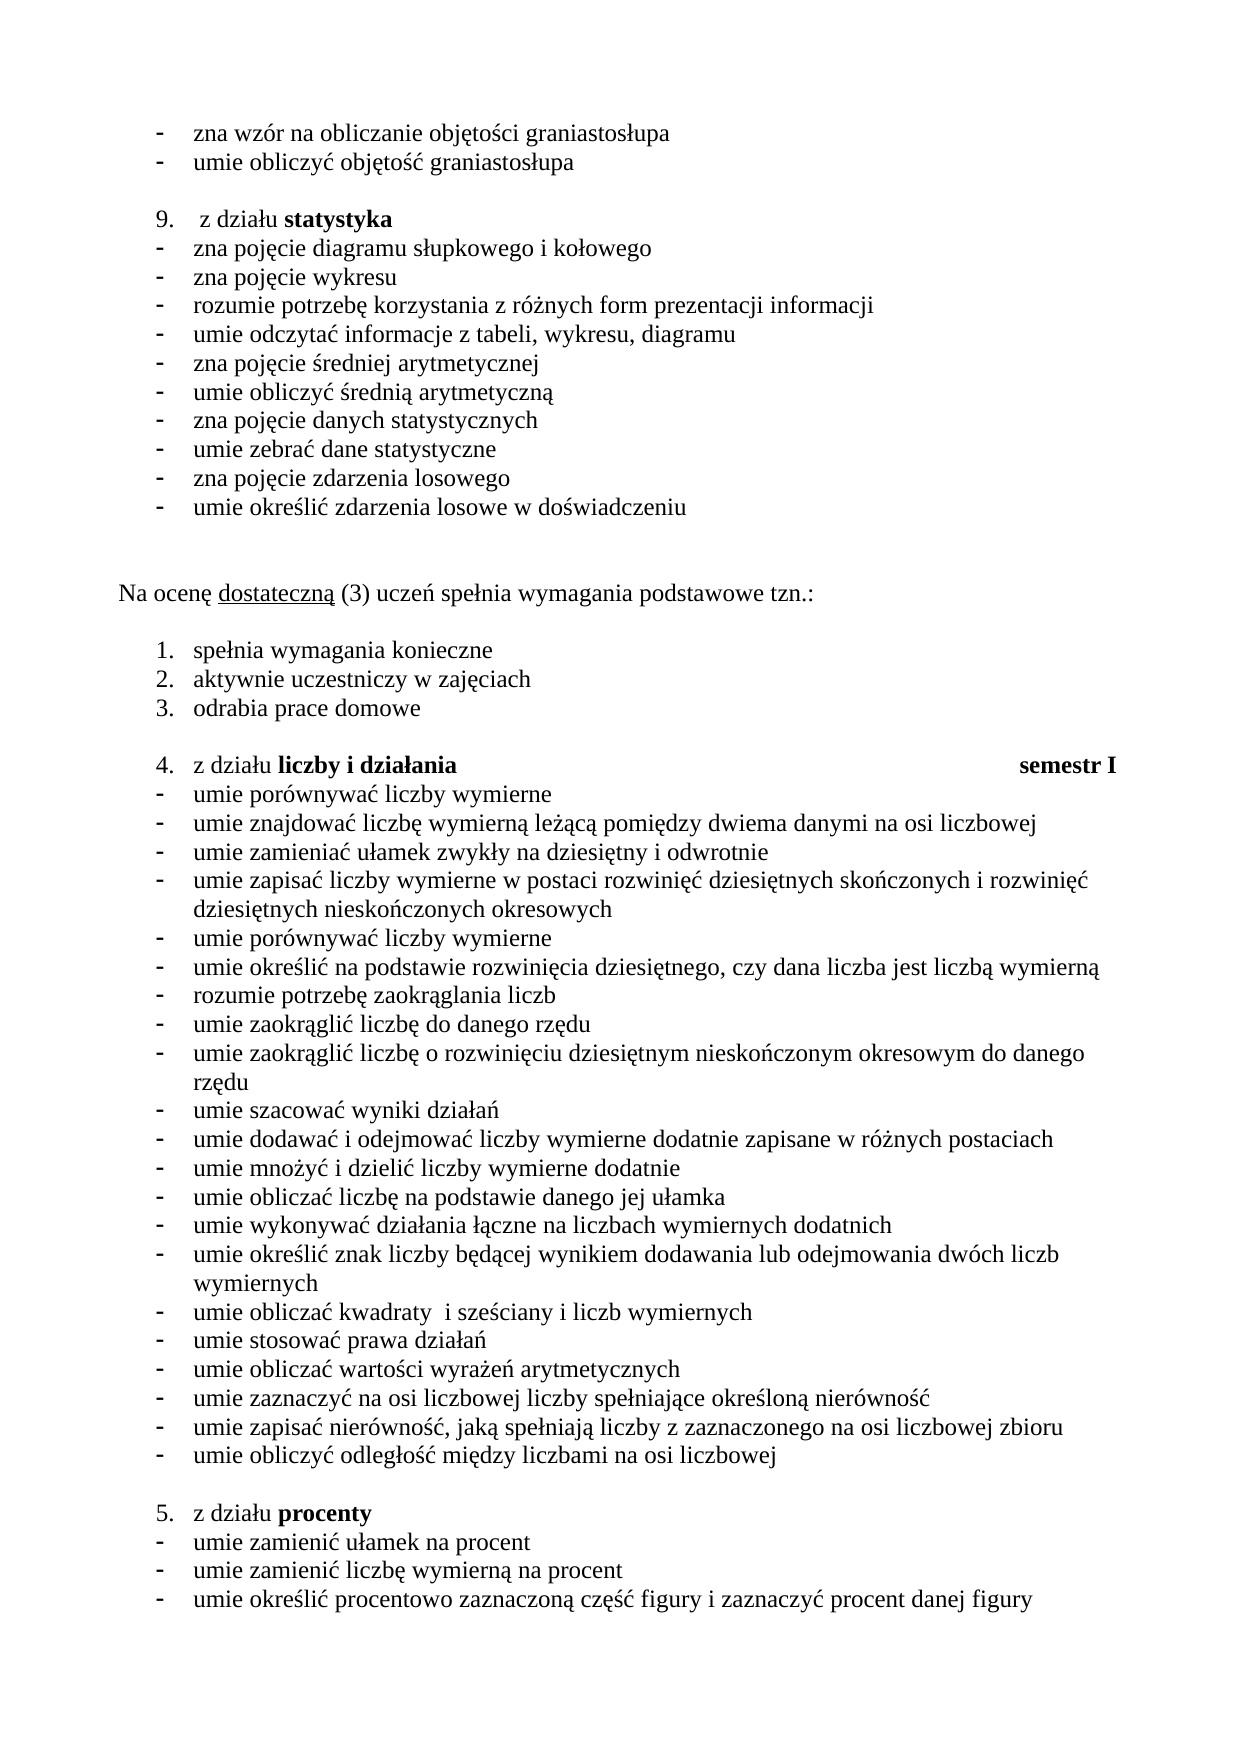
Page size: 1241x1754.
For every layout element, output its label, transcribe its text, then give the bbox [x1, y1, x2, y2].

list umie stosować prawa działań [156, 1326, 1122, 1354]
list umie zamienić liczbę wymierną na procent [156, 1556, 1122, 1584]
list zna pojęcie zdarzenia losowego [156, 463, 1122, 492]
list umie zaokrąglić liczbę do danego rzędu [156, 1009, 1122, 1038]
list umie dodawać i odejmować liczby wymierne dodatnie zapisane w różnych postaciach [156, 1124, 1122, 1153]
list rozumie potrzebę zaokrąglania liczb [156, 981, 1122, 1009]
list umie porównywać liczby wymierne [156, 923, 1122, 952]
list umie zapisać liczby wymierne w postaci rozwinięć dziesiętnych skończonych i rozwinięć dziesiętnych nieskończonych okresowych [156, 866, 1122, 923]
list umie obliczyć odległość między liczbami na osi liczbowej [156, 1441, 1122, 1469]
list umie obliczać liczbę na podstawie danego jej ułamka [156, 1182, 1122, 1211]
list rozumie potrzebę korzystania z różnych form prezentacji informacji [156, 291, 1122, 319]
list zna pojęcie wykresu [156, 262, 1122, 291]
list umie szacować wyniki działań [156, 1096, 1122, 1124]
list z działu liczby i działania semestr I [156, 751, 1122, 779]
list zna pojęcie danych statystycznych [156, 406, 1122, 434]
list umie obliczyć średnią arytmetyczną [156, 377, 1122, 406]
list umie obliczyć objętość graniastosłupa [156, 147, 1122, 176]
list umie obliczać kwadraty i sześciany i liczb wymiernych [156, 1297, 1122, 1326]
list zna wzór na obliczanie objętości graniastosłupa [156, 118, 1122, 147]
list zna pojęcie diagramu słupkowego i kołowego [156, 233, 1122, 262]
list umie zamieniać ułamek zwykły na dziesiętny i odwrotnie [156, 837, 1122, 866]
list umie odczytać informacje z tabeli, wykresu, diagramu [156, 319, 1122, 348]
list umie określić zdarzenia losowe w doświadczeniu [156, 492, 1122, 521]
list zna pojęcie średniej arytmetycznej [156, 348, 1122, 377]
list umie zapisać nierówność, jaką spełniają liczby z zaznaczonego na osi liczbowej zbioru [156, 1412, 1122, 1441]
list umie określić znak liczby będącej wynikiem dodawania lub odejmowania dwóch liczb wymiernych [156, 1239, 1122, 1297]
list umie porównywać liczby wymierne [156, 779, 1122, 808]
list umie określić procentowo zaznaczoną część figury i zaznaczyć procent danej figury [156, 1584, 1122, 1613]
list umie zaznaczyć na osi liczbowej liczby spełniające określoną nierówność [156, 1383, 1122, 1412]
list odrabia prace domowe [156, 693, 1122, 722]
list z działu statystyka [156, 204, 1122, 233]
list umie obliczać wartości wyrażeń arytmetycznych [156, 1354, 1122, 1383]
text Na ocenę dostateczną (3) uczeń spełnia wymagania podstawowe tzn.: [118, 578, 1122, 607]
list umie zamienić ułamek na procent [156, 1527, 1122, 1556]
list umie określić na podstawie rozwinięcia dziesiętnego, czy dana liczba jest liczbą wymierną [156, 952, 1122, 981]
list aktywnie uczestniczy w zajęciach [156, 664, 1122, 693]
list umie zaokrąglić liczbę o rozwinięciu dziesiętnym nieskończonym okresowym do danego rzędu [156, 1038, 1122, 1096]
list umie wykonywać działania łączne na liczbach wymiernych dodatnich [156, 1211, 1122, 1239]
list umie znajdować liczbę wymierną leżącą pomiędzy dwiema danymi na osi liczbowej [156, 808, 1122, 837]
list umie zebrać dane statystyczne [156, 434, 1122, 463]
list umie mnożyć i dzielić liczby wymierne dodatnie [156, 1153, 1122, 1182]
list spełnia wymagania konieczne [156, 636, 1122, 664]
list z działu procenty [156, 1498, 1122, 1527]
